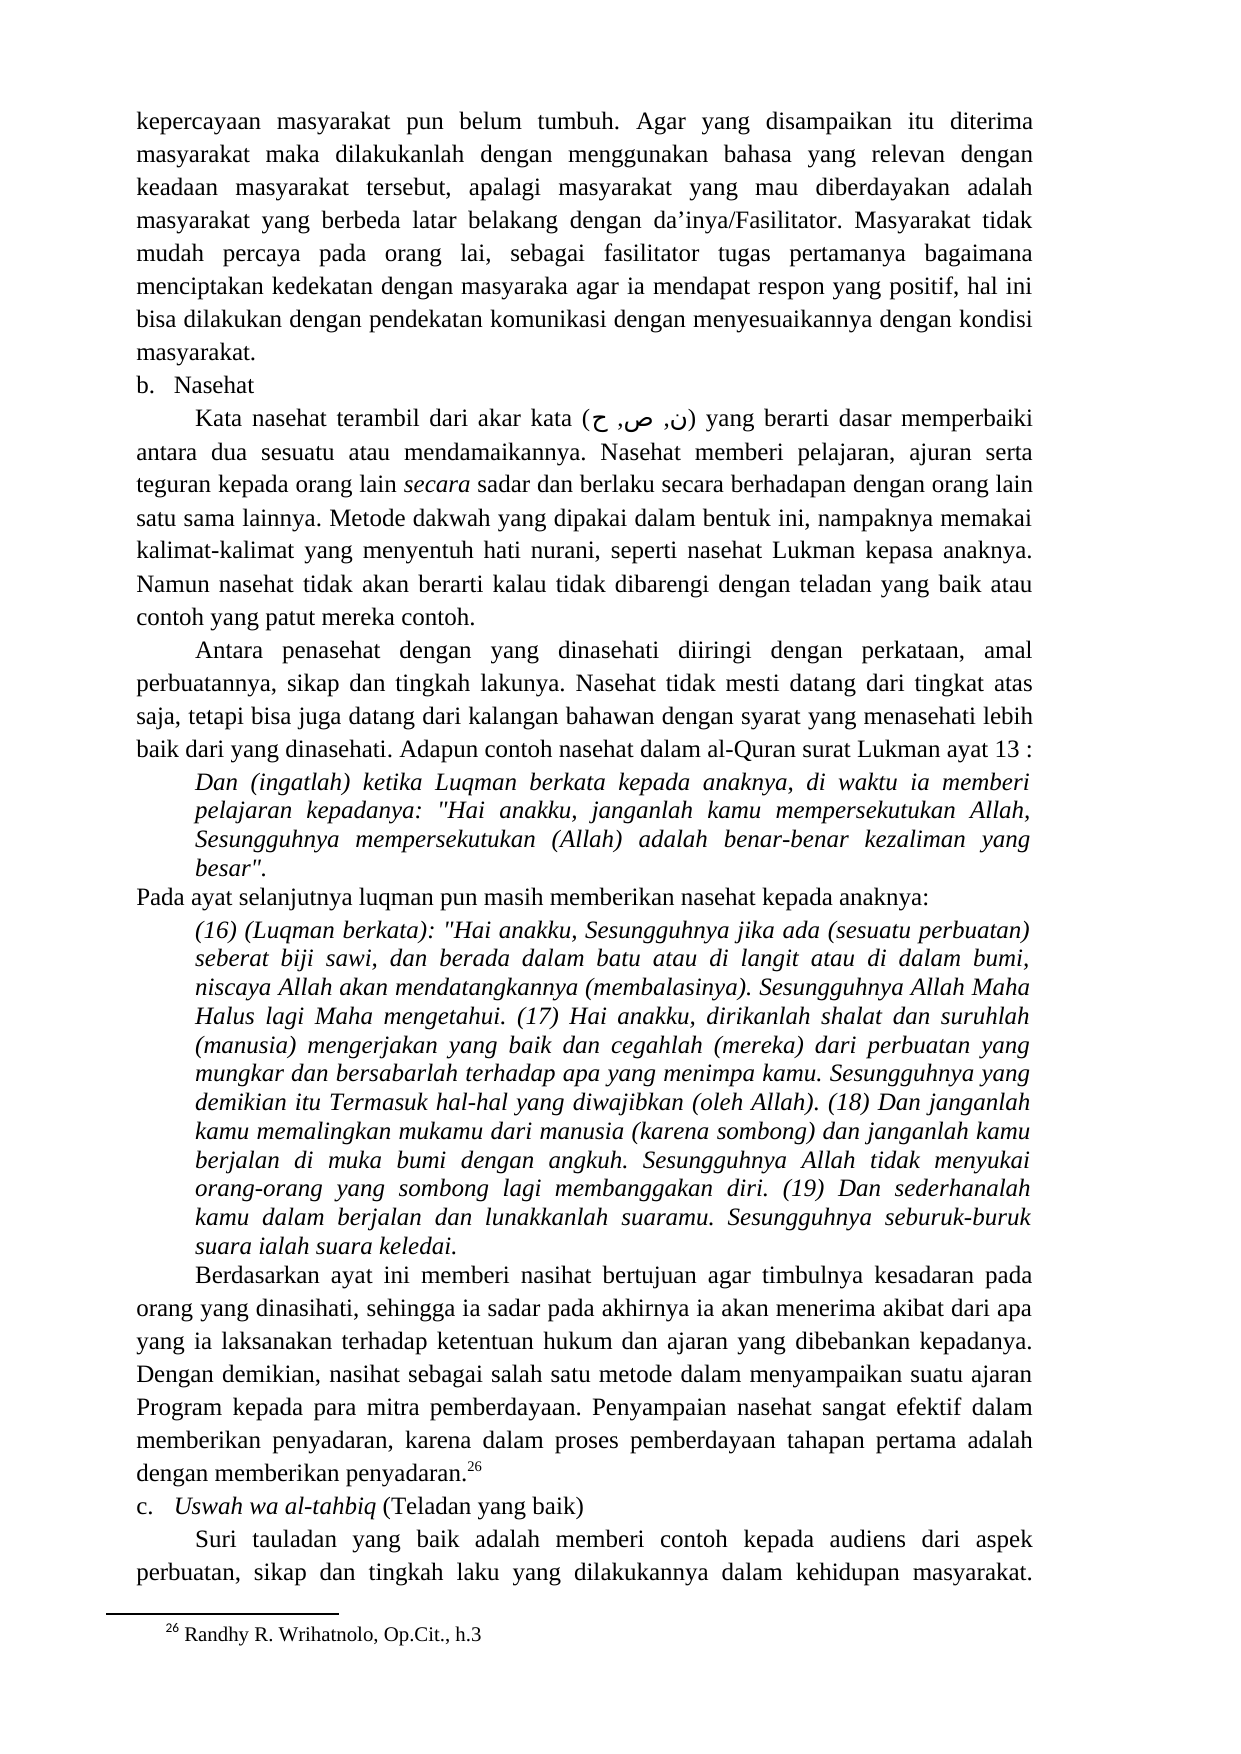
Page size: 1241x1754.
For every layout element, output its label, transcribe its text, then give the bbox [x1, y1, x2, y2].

list Uswah wa al-tahbiq (Teladan yang baik) [136, 1491, 1033, 1520]
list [136, 106, 1033, 366]
list Nasehat [136, 371, 1033, 399]
text (16) (Luqman berkata): "Hai anakku, Sesungguhnya jika ada (sesuatu perbuatan) seberat biji sawi, dan berada dalam batu atau di langit atau di dalam bumi, niscaya Allah akan mendatangkannya (membalasinya). Sesungguhnya Allah Maha Halus lagi Maha mengetahui. (17) Hai anakku, dirikanlah shalat dan suruhlah (manusia) mengerjakan yang baik dan cegahlah (mereka) dari perbuatan yang mungkar dan bersabarlah terhadap apa yang menimpa kamu. Sesungguhnya yang demikian itu Termasuk hal-hal yang diwajibkan (oleh Allah). (18) Dan janganlah kamu memalingkan mukamu dari manusia (karena sombong) dan janganlah kamu berjalan di muka bumi dengan angkuh. Sesungguhnya Allah tidak menyukai orang-orang yang sombong lagi membanggakan diri. (19) Dan sederhanalah kamu dalam berjalan dan lunakkanlah suaramu. Sesungguhnya seburuk-buruk suara ialah suara keledai. [195, 915, 1033, 1260]
list Antara penasehat dengan yang dinasehati diiringi dengan perkataan, amal perbuatannya, sikap dan tingkah lakunya. Nasehat tidak mesti datang dari tingkat atas saja, tetapi bisa juga datang dari kalangan bahawan dengan syarat yang menasehati lebih baik dari yang dinasehati. Adapun contoh nasehat dalam al-Quran surat Lukman ayat 13 : [136, 635, 1033, 762]
list Kata nasehat terambil dari akar kata (ن, ص, ح) yang berarti dasar memperbaiki antara dua sesuatu atau mendamaikannya. Nasehat memberi pelajaran, ajuran serta teguran kepada orang lain secara sadar dan berlaku secara berhadapan dengan orang lain satu sama lainnya. Metode dakwah yang dipakai dalam bentuk ini, nampaknya memakai kalimat-kalimat yang menyentuh hati nurani, seperti nasehat Lukman kepasa anaknya. Namun nasehat tidak akan berarti kalau tidak dibarengi dengan teladan yang baik atau contoh yang patut mereka contoh. [136, 403, 1033, 630]
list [136, 1524, 1033, 1586]
list Pada ayat selanjutnya luqman pun masih memberikan nasehat kepada anaknya: [136, 882, 1033, 911]
list Berdasarkan ayat ini memberi nasihat bertujuan agar timbulnya kesadaran pada orang yang dinasihati, sehingga ia sadar pada akhirnya ia akan menerima akibat dari apa yang ia laksanakan terhadap ketentuan hukum dan ajaran yang dibebankan kepadanya. Dengan demikian, nasihat sebagai salah satu metode dalam menyampaikan suatu ajaran Program kepada para mitra pemberdayaan. Penyampaian nasehat sangat efektif dalam memberikan penyadaran, karena dalam proses pemberdayaan tahapan pertama adalah dengan memberikan penyadaran. [136, 1260, 1033, 1487]
text Dan (ingatlah) ketika Luqman berkata kepada anaknya, di waktu ia memberi pelajaran kepadanya: "Hai anakku, janganlah kamu mempersekutukan Allah, Sesungguhnya mempersekutukan (Allah) adalah benar-benar kezaliman yang besar". [195, 767, 1033, 882]
